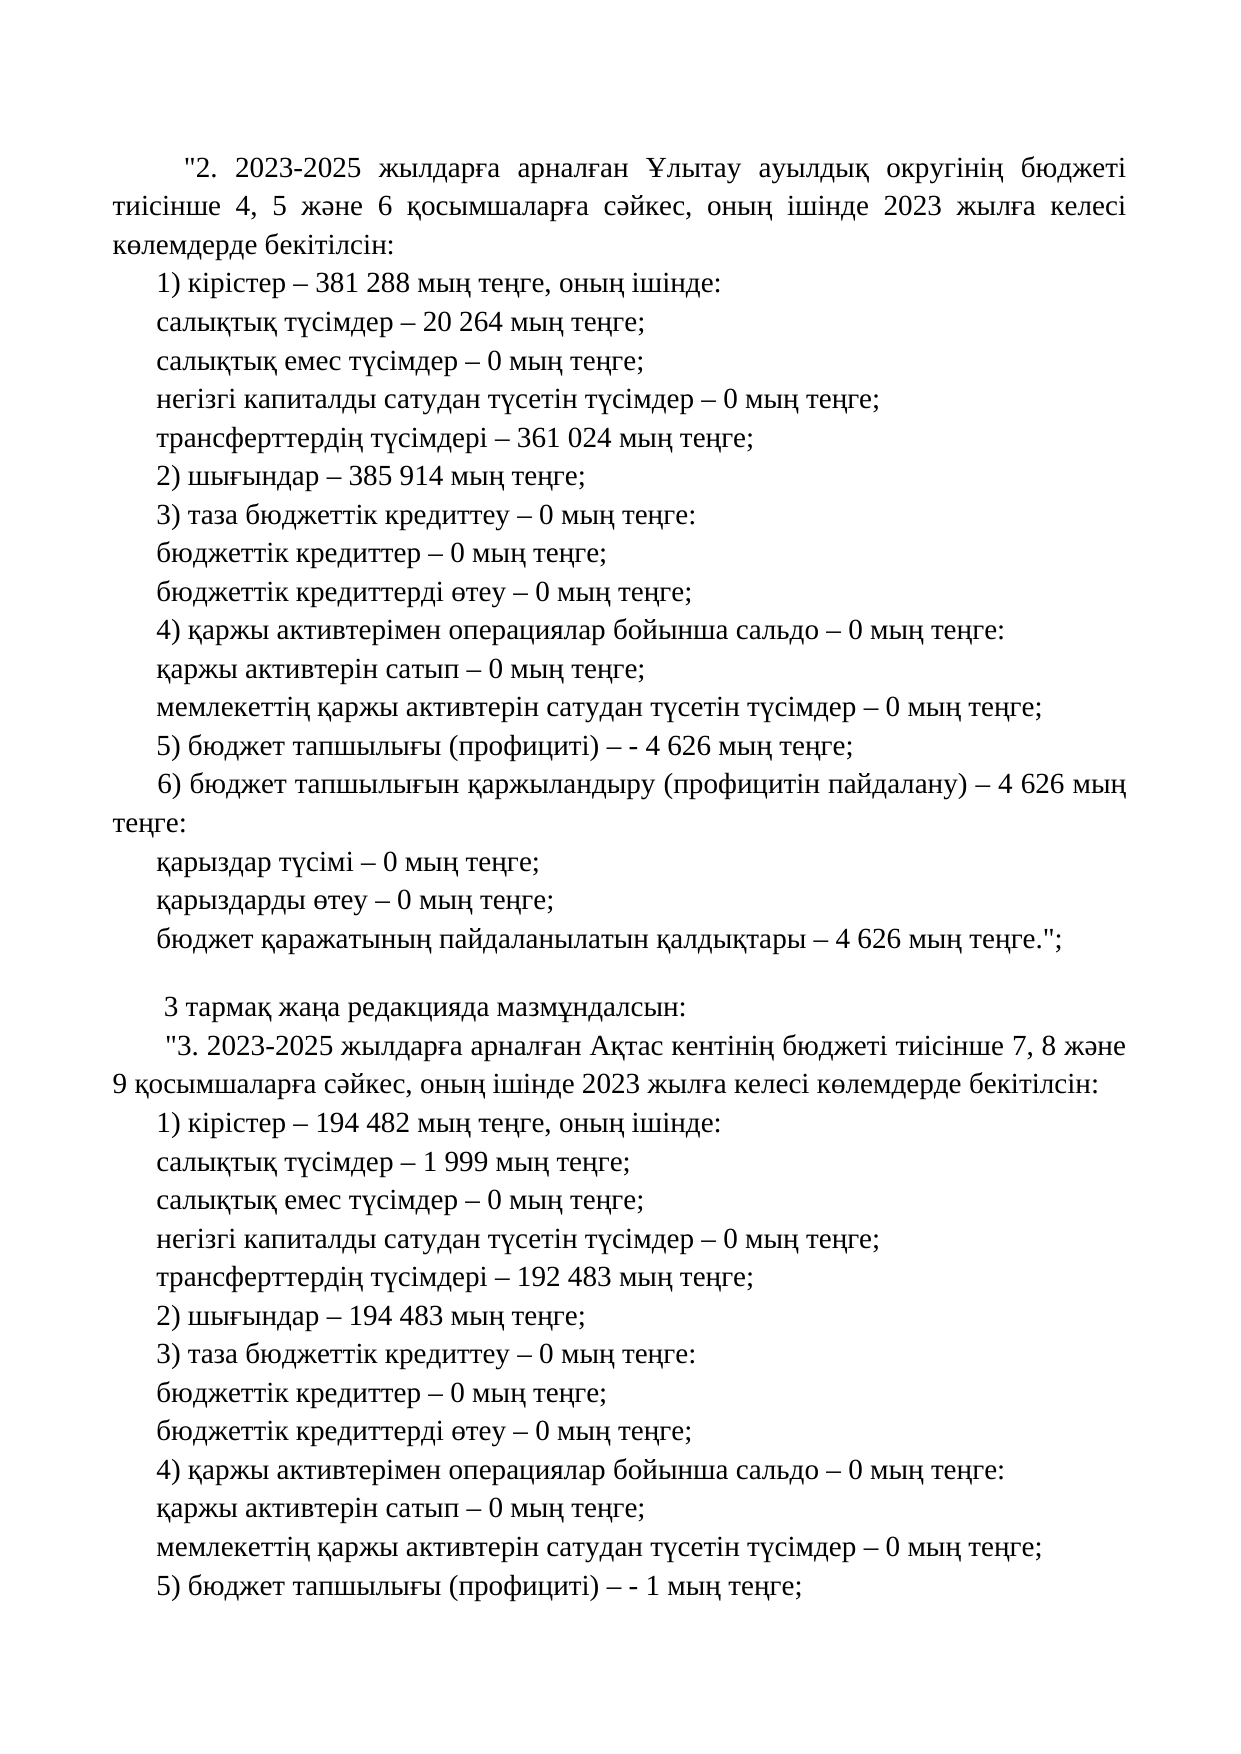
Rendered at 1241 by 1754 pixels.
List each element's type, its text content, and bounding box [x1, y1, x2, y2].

text "2. 2023-2025 жылдарға арналған Ұлытау ауылдық округінің бюджеті тиісінше 4, 5 және 6 қосымшаларға сәйкес, оның ішінде 2023 жылға келесі көлемдерде бекітілсін: [112, 150, 1128, 261]
text қарыздар түсімі – 0 мың теңге; [112, 844, 1128, 877]
text салықтық түсімдер – 1 999 мың теңге; [112, 1144, 1128, 1177]
text 5) бюджет тапшылығы (профициті) – - 4 626 мың теңге; [112, 728, 1128, 762]
text 3 тармақ жаңа редакцияда мазмұндалсын: [112, 989, 1128, 1023]
text қаржы активтерін сатып – 0 мың теңге; [112, 1491, 1128, 1524]
text 5) бюджет тапшылығы (профициті) – - 1 мың теңге; [112, 1568, 1128, 1601]
text қарыздарды өтеу – 0 мың теңге; [112, 882, 1128, 916]
text "3. 2023-2025 жылдарға арналған Ақтас кентінің бюджеті тиісінше 7, 8 және 9 қосымшаларға сәйкес, оның ішінде 2023 жылға келесі көлемдерде бекітілсін: [112, 1028, 1128, 1100]
text трансферттердің түсімдері – 192 483 мың теңге; [112, 1259, 1128, 1293]
text салықтық емес түсімдер – 0 мың теңге; [112, 1182, 1128, 1216]
text 1) кірістер – 381 288 мың теңге, оның ішінде: [112, 266, 1128, 299]
text бюджеттік кредиттер – 0 мың теңге; [112, 1375, 1128, 1408]
text бюджеттік кредиттерді өтеу – 0 мың теңге; [112, 1413, 1128, 1447]
text 4) қаржы активтерімен операциялар бойынша сальдо – 0 мың теңге: [112, 1452, 1128, 1486]
text салықтық түсімдер – 20 264 мың теңге; [112, 304, 1128, 338]
text 2) шығындар – 385 914 мың теңге; [112, 458, 1128, 492]
text негізгі капиталды сатудан түсетін түсімдер – 0 мың теңге; [112, 1221, 1128, 1254]
text 3) таза бюджеттік кредиттеу – 0 мың теңге: [112, 1336, 1128, 1370]
text 1) кірістер – 194 482 мың теңге, оның ішінде: [112, 1105, 1128, 1139]
text бюджеттік кредиттер – 0 мың теңге; [112, 535, 1128, 569]
text 4) қаржы активтерімен операциялар бойынша сальдо – 0 мың теңге: [112, 612, 1128, 646]
text трансферттердің түсімдері – 361 024 мың теңге; [112, 420, 1128, 453]
text бюджеттік кредиттерді өтеу – 0 мың теңге; [112, 574, 1128, 607]
text қаржы активтерін сатып – 0 мың теңге; [112, 651, 1128, 684]
text 3) таза бюджеттік кредиттеу – 0 мың теңге: [112, 497, 1128, 530]
text мемлекеттің қаржы активтерін сатудан түсетін түсімдер – 0 мың теңге; [112, 689, 1128, 723]
text 6) бюджет тапшылығын қаржыландыру (профицитін пайдалану) – 4 626 мың теңге: [112, 767, 1128, 839]
text мемлекеттің қаржы активтерін сатудан түсетін түсімдер – 0 мың теңге; [112, 1529, 1128, 1563]
text салықтық емес түсімдер – 0 мың теңге; [112, 343, 1128, 376]
text 2) шығындар – 194 483 мың теңге; [112, 1298, 1128, 1331]
text бюджет қаражатының пайдаланылатын қалдықтары – 4 626 мың теңге."; [112, 921, 1128, 954]
text негізгі капиталды сатудан түсетін түсімдер – 0 мың теңге; [112, 381, 1128, 415]
